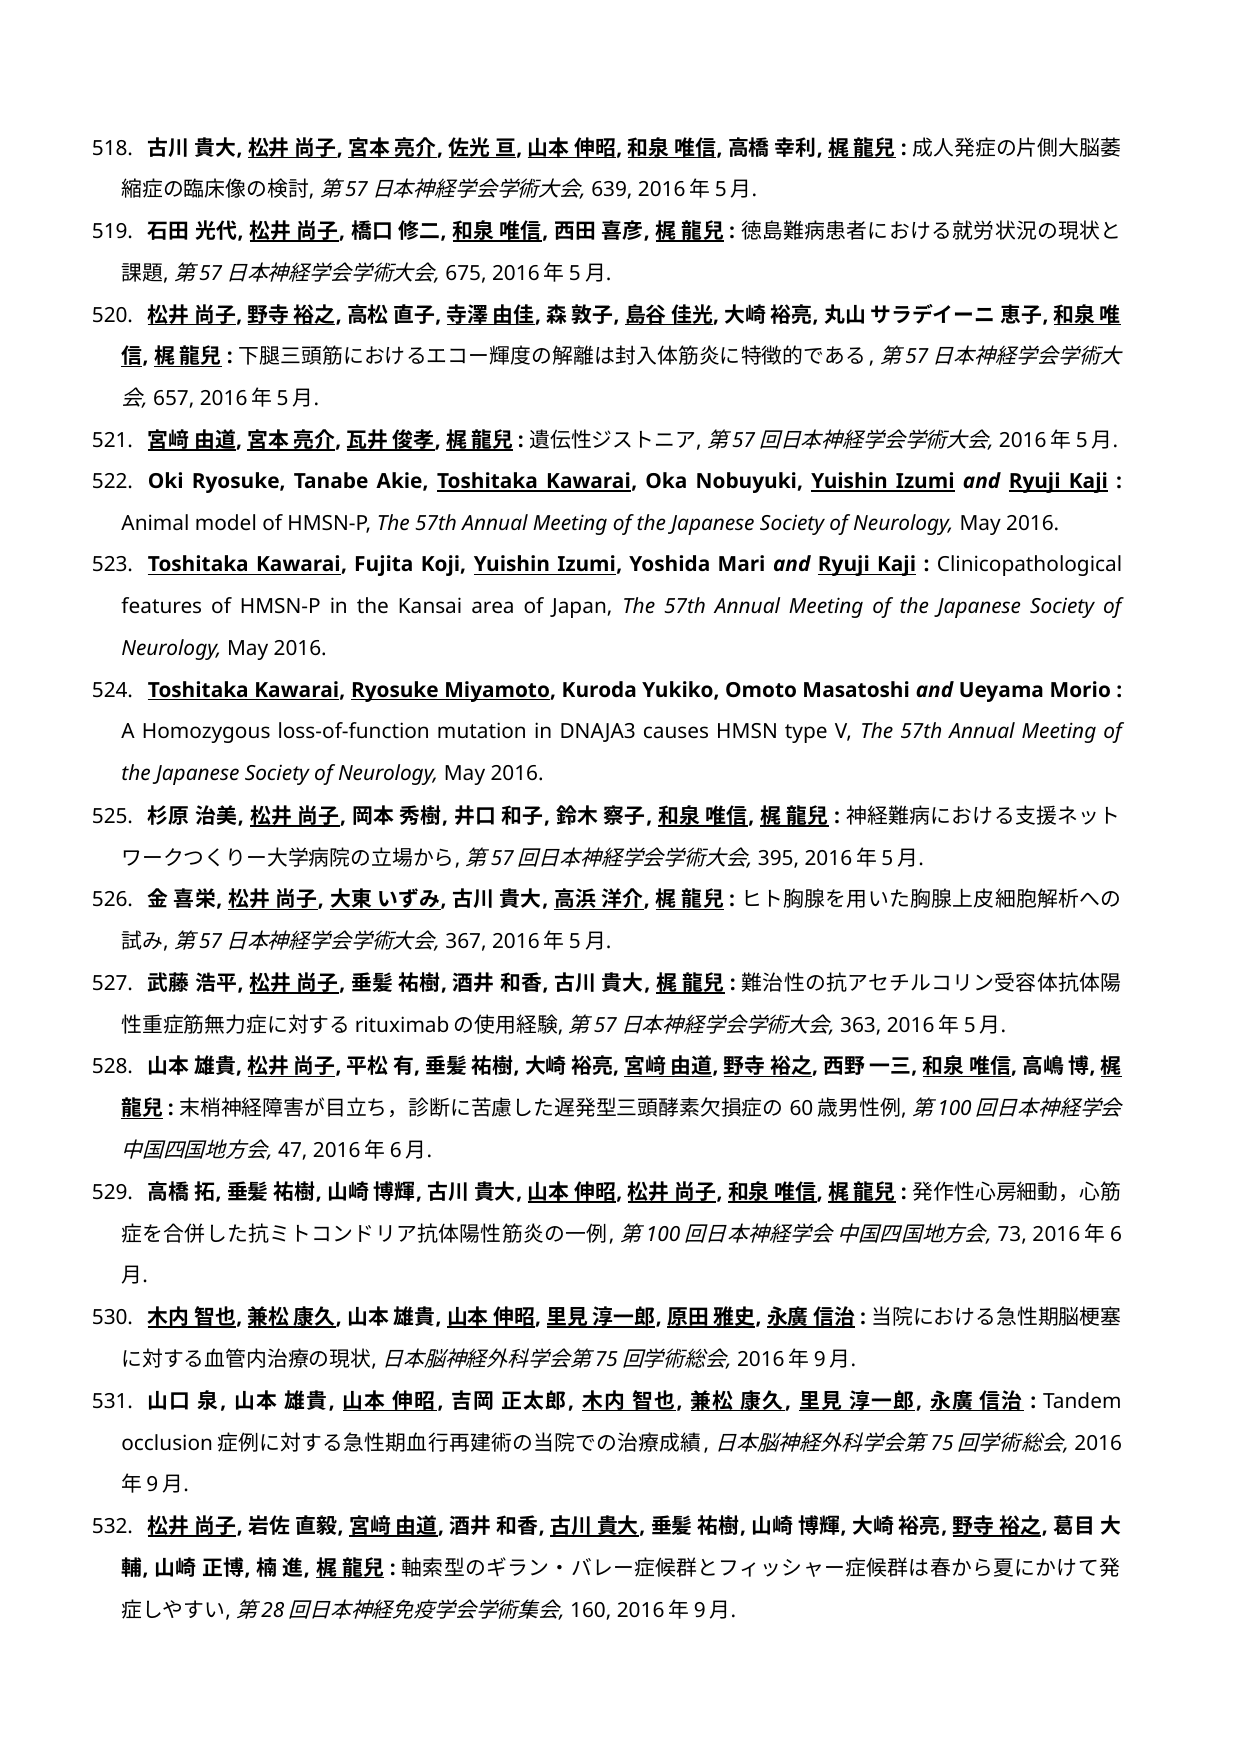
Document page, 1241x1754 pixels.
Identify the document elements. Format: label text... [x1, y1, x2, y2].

list 宮﨑 由道, 宮本 亮介, 瓦井 俊孝, 梶 龍兒 : 遺伝性ジストニア, 第57回日本神経学会学術大会, 2016年5月. [92, 417, 1122, 459]
list 金 喜栄, 松井 尚子, 大東 いずみ, 古川 貴大, 高浜 洋介, 梶 龍兒 : ヒト胸腺を用いた胸腺上皮細胞解析への試み, 第57日本神経学会学術大会, 367, 2016年5月. [92, 877, 1122, 961]
list 杉原 治美, 松井 尚子, 岡本 秀樹, 井口 和子, 鈴木 察子, 和泉 唯信, 梶 龍兒 : 神経難病における支援ネットワークつくりー大学病院の立場から, 第57回日本神経学会学術大会, 395, 2016年5月. [92, 793, 1122, 877]
list 山本 雄貴, 松井 尚子, 平松 有, 垂髪 祐樹, 大崎 裕亮, 宮﨑 由道, 野寺 裕之, 西野 一三, 和泉 唯信, 高嶋 博, 梶 龍兒 : 末梢神経障害が目立ち，診断に苦慮した遅発型三頭酵素欠損症の60歳男性例, 第100回日本神経学会 中国四国地方会, 47, 2016年6月. [92, 1044, 1122, 1169]
list 武藤 浩平, 松井 尚子, 垂髪 祐樹, 酒井 和香, 古川 貴大, 梶 龍兒 : 難治性の抗アセチルコリン受容体抗体陽性重症筋無力症に対するrituximabの使用経験, 第57日本神経学会学術大会, 363, 2016年5月. [92, 961, 1122, 1044]
list 松井 尚子, 岩佐 直毅, 宮﨑 由道, 酒井 和香, 古川 貴大, 垂髪 祐樹, 山崎 博輝, 大崎 裕亮, 野寺 裕之, 葛目 大輔, 山崎 正博, 楠 進, 梶 龍兒 : 軸索型のギラン・バレー症候群とフィッシャー症候群は春から夏にかけて発症しやすい, 第28回日本神経免疫学会学術集会, 160, 2016年9月. [92, 1503, 1122, 1629]
list Oki Ryosuke, Tanabe Akie, Toshitaka Kawarai, Oka Nobuyuki, Yuishin Izumi and Ryuji Kaji : Animal model of HMSN-P, The 57th Annual Meeting of the Japanese Society of Neurology, May 2016. [92, 459, 1122, 543]
list 山口 泉, 山本 雄貴, 山本 伸昭, 吉岡 正太郎, 木内 智也, 兼松 康久, 里見 淳一郎, 永廣 信治 : Tandem occlusion症例に対する急性期血行再建術の当院での治療成績, 日本脳神経外科学会第75回学術総会, 2016年9月. [92, 1378, 1122, 1503]
list Toshitaka Kawarai, Ryosuke Miyamoto, Kuroda Yukiko, Omoto Masatoshi and Ueyama Morio : A Homozygous loss-of-function mutation in DNAJA3 causes HMSN type V, The 57th Annual Meeting of the Japanese Society of Neurology, May 2016. [92, 668, 1122, 793]
list 高橋 拓, 垂髪 祐樹, 山崎 博輝, 古川 貴大, 山本 伸昭, 松井 尚子, 和泉 唯信, 梶 龍兒 : 発作性心房細動，心筋症を合併した抗ミトコンドリア抗体陽性筋炎の一例, 第100回日本神経学会 中国四国地方会, 73, 2016年6月. [92, 1169, 1122, 1295]
list 松井 尚子, 野寺 裕之, 高松 直子, 寺澤 由佳, 森 敦子, 島谷 佳光, 大崎 裕亮, 丸山 サラデイーニ 恵子, 和泉 唯信, 梶 龍兒 : 下腿三頭筋におけるエコー輝度の解離は封入体筋炎に特徴的である, 第57日本神経学会学術大会, 657, 2016年5月. [92, 292, 1122, 417]
list 木内 智也, 兼松 康久, 山本 雄貴, 山本 伸昭, 里見 淳一郎, 原田 雅史, 永廣 信治 : 当院における急性期脳梗塞に対する血管内治療の現状, 日本脳神経外科学会第75回学術総会, 2016年9月. [92, 1295, 1122, 1378]
list 古川 貴大, 松井 尚子, 宮本 亮介, 佐光 亘, 山本 伸昭, 和泉 唯信, 高橋 幸利, 梶 龍兒 : 成人発症の片側大脳萎縮症の臨床像の検討, 第57日本神経学会学術大会, 639, 2016年5月. [92, 125, 1122, 209]
list 石田 光代, 松井 尚子, 橋口 修二, 和泉 唯信, 西田 喜彦, 梶 龍兒 : 徳島難病患者における就労状況の現状と課題, 第57日本神経学会学術大会, 675, 2016年5月. [92, 209, 1122, 292]
list Toshitaka Kawarai, Fujita Koji, Yuishin Izumi, Yoshida Mari and Ryuji Kaji : Clinicopathological features of HMSN-P in the Kansai area of Japan, The 57th Annual Meeting of the Japanese Society of Neurology, May 2016. [92, 543, 1122, 668]
